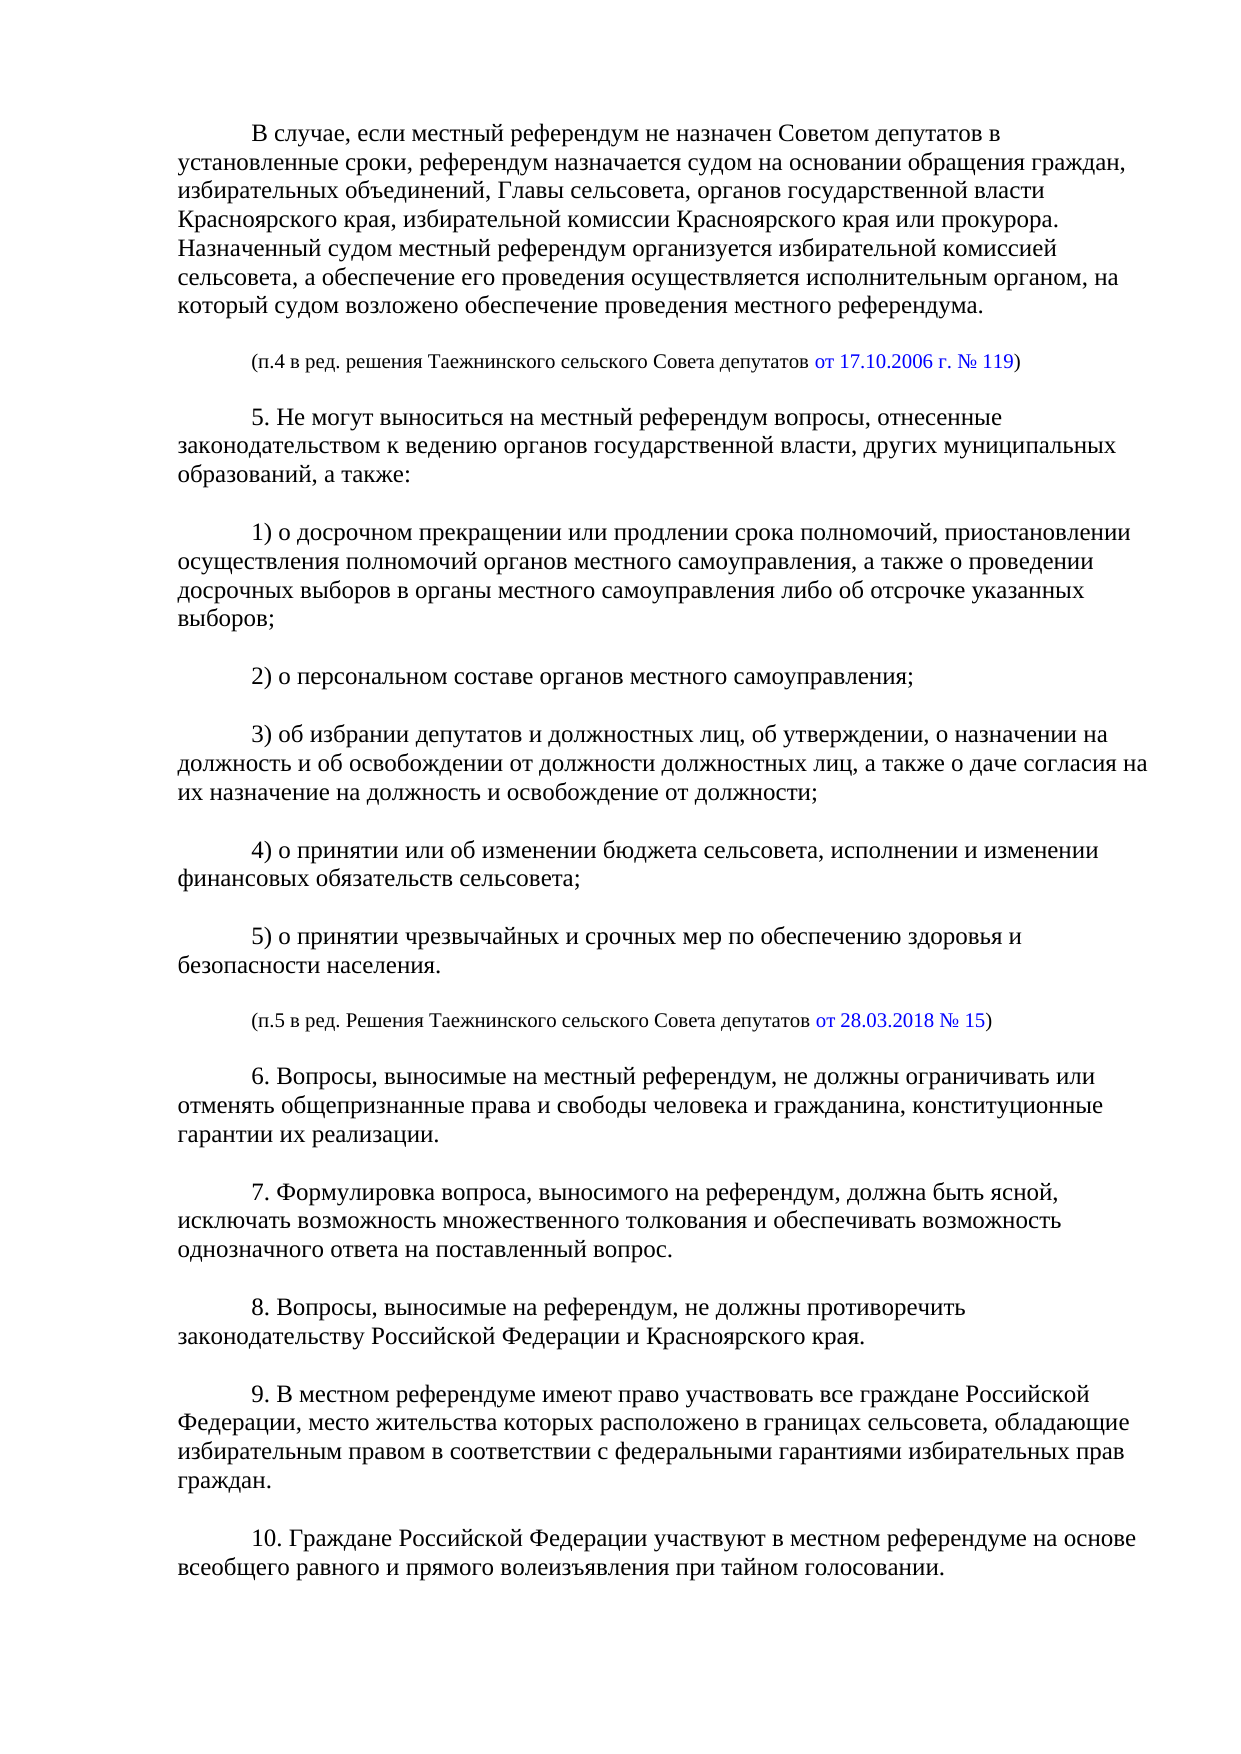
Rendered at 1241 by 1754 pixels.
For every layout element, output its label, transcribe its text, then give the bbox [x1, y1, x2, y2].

text В случае, если местный референдум не назначен Советом депутатов в установленные сроки, референдум назначается судом на основании обращения граждан, избирательных объединений, Главы сельсовета, органов государственной власти Красноярского края, избирательной комиссии Красноярского края или прокурора. Назначенный судом местный референдум организуется избирательной комиссией сельсовета, а обеспечение его проведения осуществляется исполнительным органом, на который судом возложено обеспечение проведения местного референдума. [177, 118, 1152, 319]
text 8. Вопросы, выносимые на референдум, не должны противоречить законодательству Российской Федерации и Красноярского края. [177, 1292, 1152, 1349]
text (п.4 в ред. решения Таежнинского сельского Совета депутатов от 17.10.2006 г. № 119) [177, 348, 1152, 373]
text 5. Не могут выноситься на местный референдум вопросы, отнесенные законодательством к ведению органов государственной власти, других муниципальных образований, а также: [177, 402, 1152, 488]
text 5) о принятии чрезвычайных и срочных мер по обеспечению здоровья и безопасности населения. [177, 921, 1152, 979]
text 7. Формулировка вопроса, выносимого на референдум, должна быть ясной, исключать возможность множественного толкования и обеспечивать возможность однозначного ответа на поставленный вопрос. [177, 1177, 1152, 1263]
text 10. Граждане Российской Федерации участвуют в местном референдуме на основе всеобщего равного и прямого волеизъявления при тайном голосовании. [177, 1523, 1152, 1580]
text 3) об избрании депутатов и должностных лиц, об утверждении, о назначении на должность и об освобождении от должности должностных лиц, а также о даче согласия на их назначение на должность и освобождение от должности; [177, 719, 1152, 806]
text 2) о персональном составе органов местного самоуправления; [177, 661, 1152, 690]
text 9. В местном референдуме имеют право участвовать все граждане Российской Федерации, место жительства которых расположено в границах сельсовета, обладающие избирательным правом в соответствии с федеральными гарантиями избирательных прав граждан. [177, 1379, 1152, 1494]
text (п.5 в ред. Решения Таежнинского сельского Совета депутатов от 28.03.2018 № 15) [177, 1008, 1152, 1032]
text 4) о принятии или об изменении бюджета сельсовета, исполнении и изменении финансовых обязательств сельсовета; [177, 835, 1152, 892]
text 1) о досрочном прекращении или продлении срока полномочий, приостановлении осуществления полномочий органов местного самоуправления, а также о проведении досрочных выборов в органы местного самоуправления либо об отсрочке указанных выборов; [177, 517, 1152, 632]
text 6. Вопросы, выносимые на местный референдум, не должны ограничивать или отменять общепризнанные права и свободы человека и гражданина, конституционные гарантии их реализации. [177, 1061, 1152, 1147]
